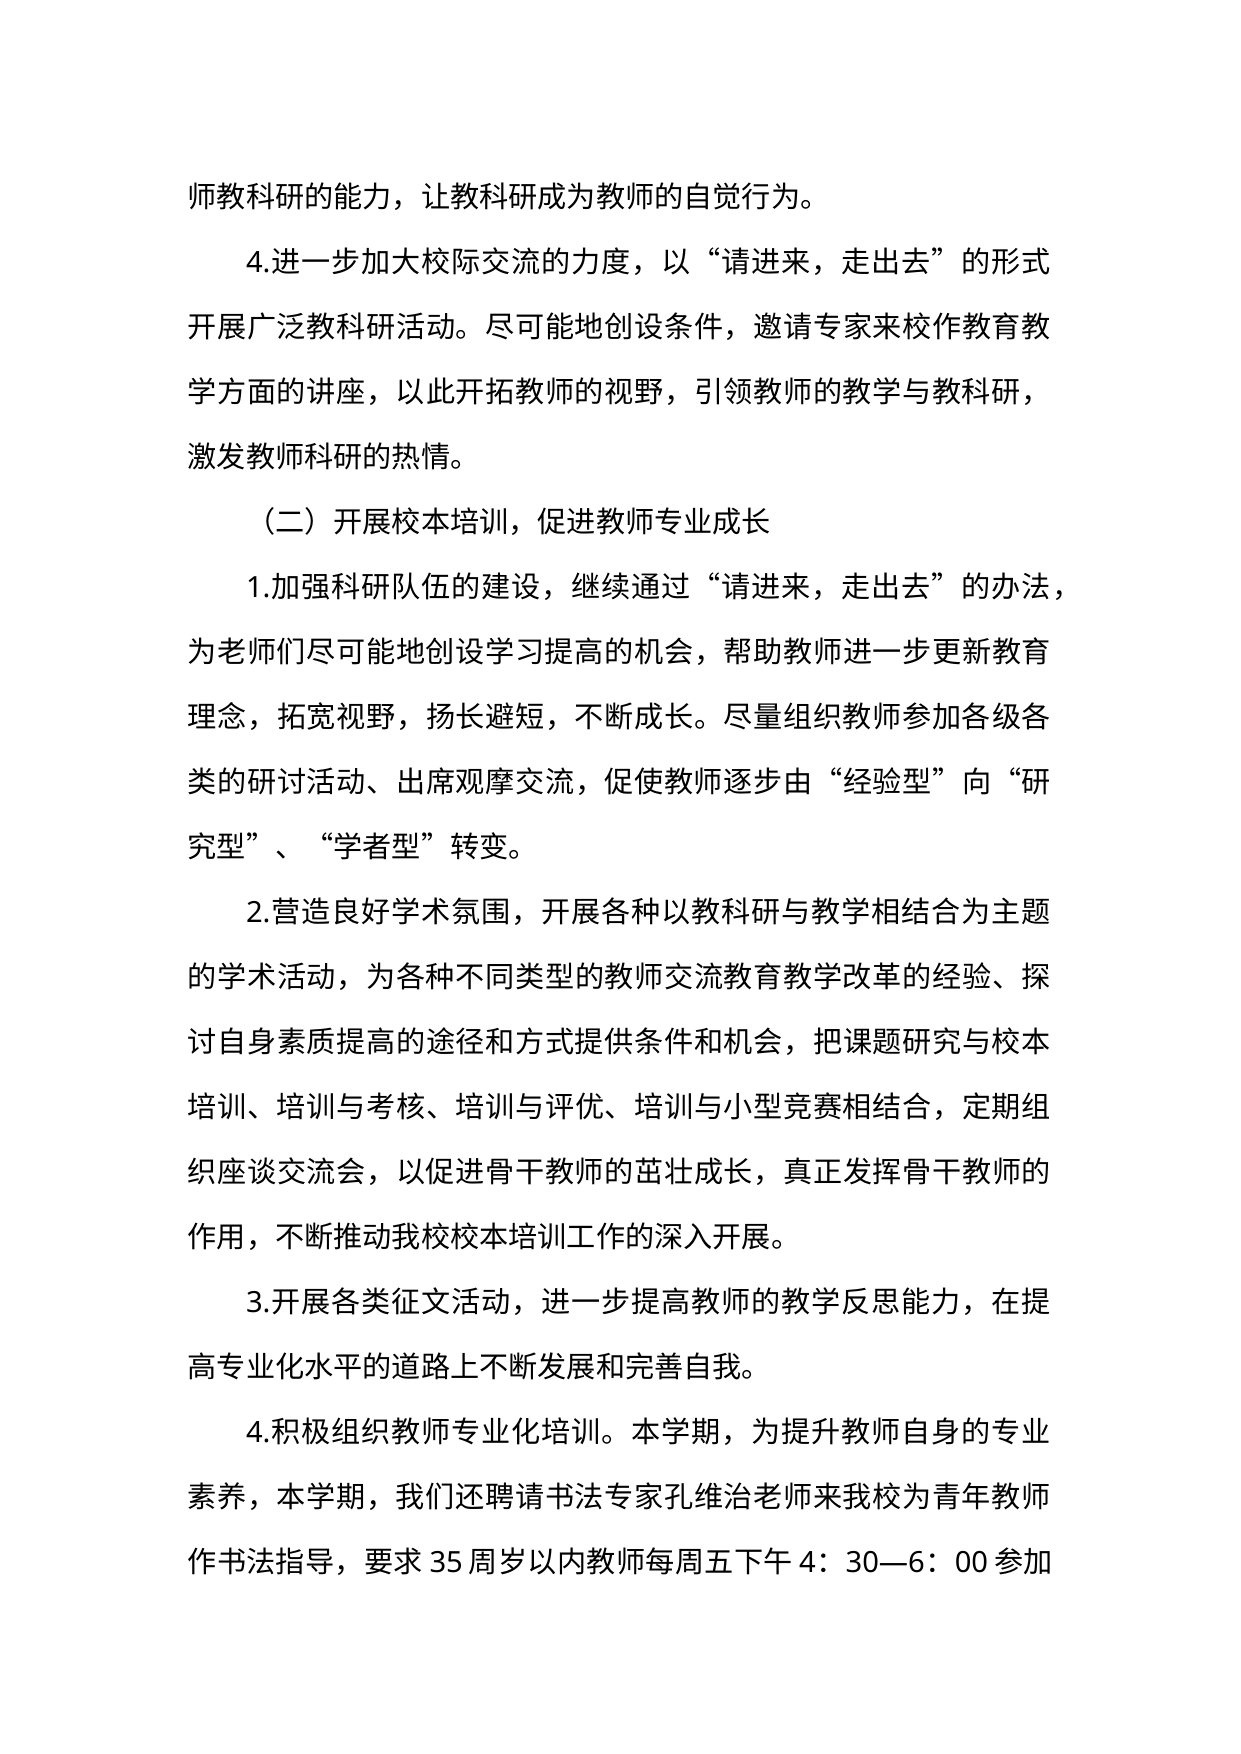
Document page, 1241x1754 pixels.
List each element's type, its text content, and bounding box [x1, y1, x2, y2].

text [187, 162, 1053, 227]
text （二）开展校本培训，促进教师专业成长 [187, 487, 1053, 552]
text 1.加强科研队伍的建设，继续通过“请进来，走出去”的办法，为老师们尽可能地创设学习提高的机会，帮助教师进一步更新教育理念，拓宽视野，扬长避短，不断成长。尽量组织教师参加各级各类的研讨活动、出席观摩交流，促使教师逐步由“经验型”向“研究型”、“学者型”转变。 [187, 552, 1053, 877]
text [187, 1397, 1053, 1592]
text 2.营造良好学术氛围，开展各种以教科研与教学相结合为主题的学术活动，为各种不同类型的教师交流教育教学改革的经验、探讨自身素质提高的途径和方式提供条件和机会，把课题研究与校本培训、培训与考核、培训与评优、培训与小型竞赛相结合，定期组织座谈交流会，以促进骨干教师的茁壮成长，真正发挥骨干教师的作用，不断推动我校校本培训工作的深入开展。 [187, 877, 1053, 1267]
text 3.开展各类征文活动，进一步提高教师的教学反思能力，在提高专业化水平的道路上不断发展和完善自我。 [187, 1267, 1053, 1397]
text 4.进一步加大校际交流的力度，以“请进来，走出去”的形式开展广泛教科研活动。尽可能地创设条件，邀请专家来校作教育教学方面的讲座，以此开拓教师的视野，引领教师的教学与教科研，激发教师科研的热情。 [187, 227, 1053, 487]
